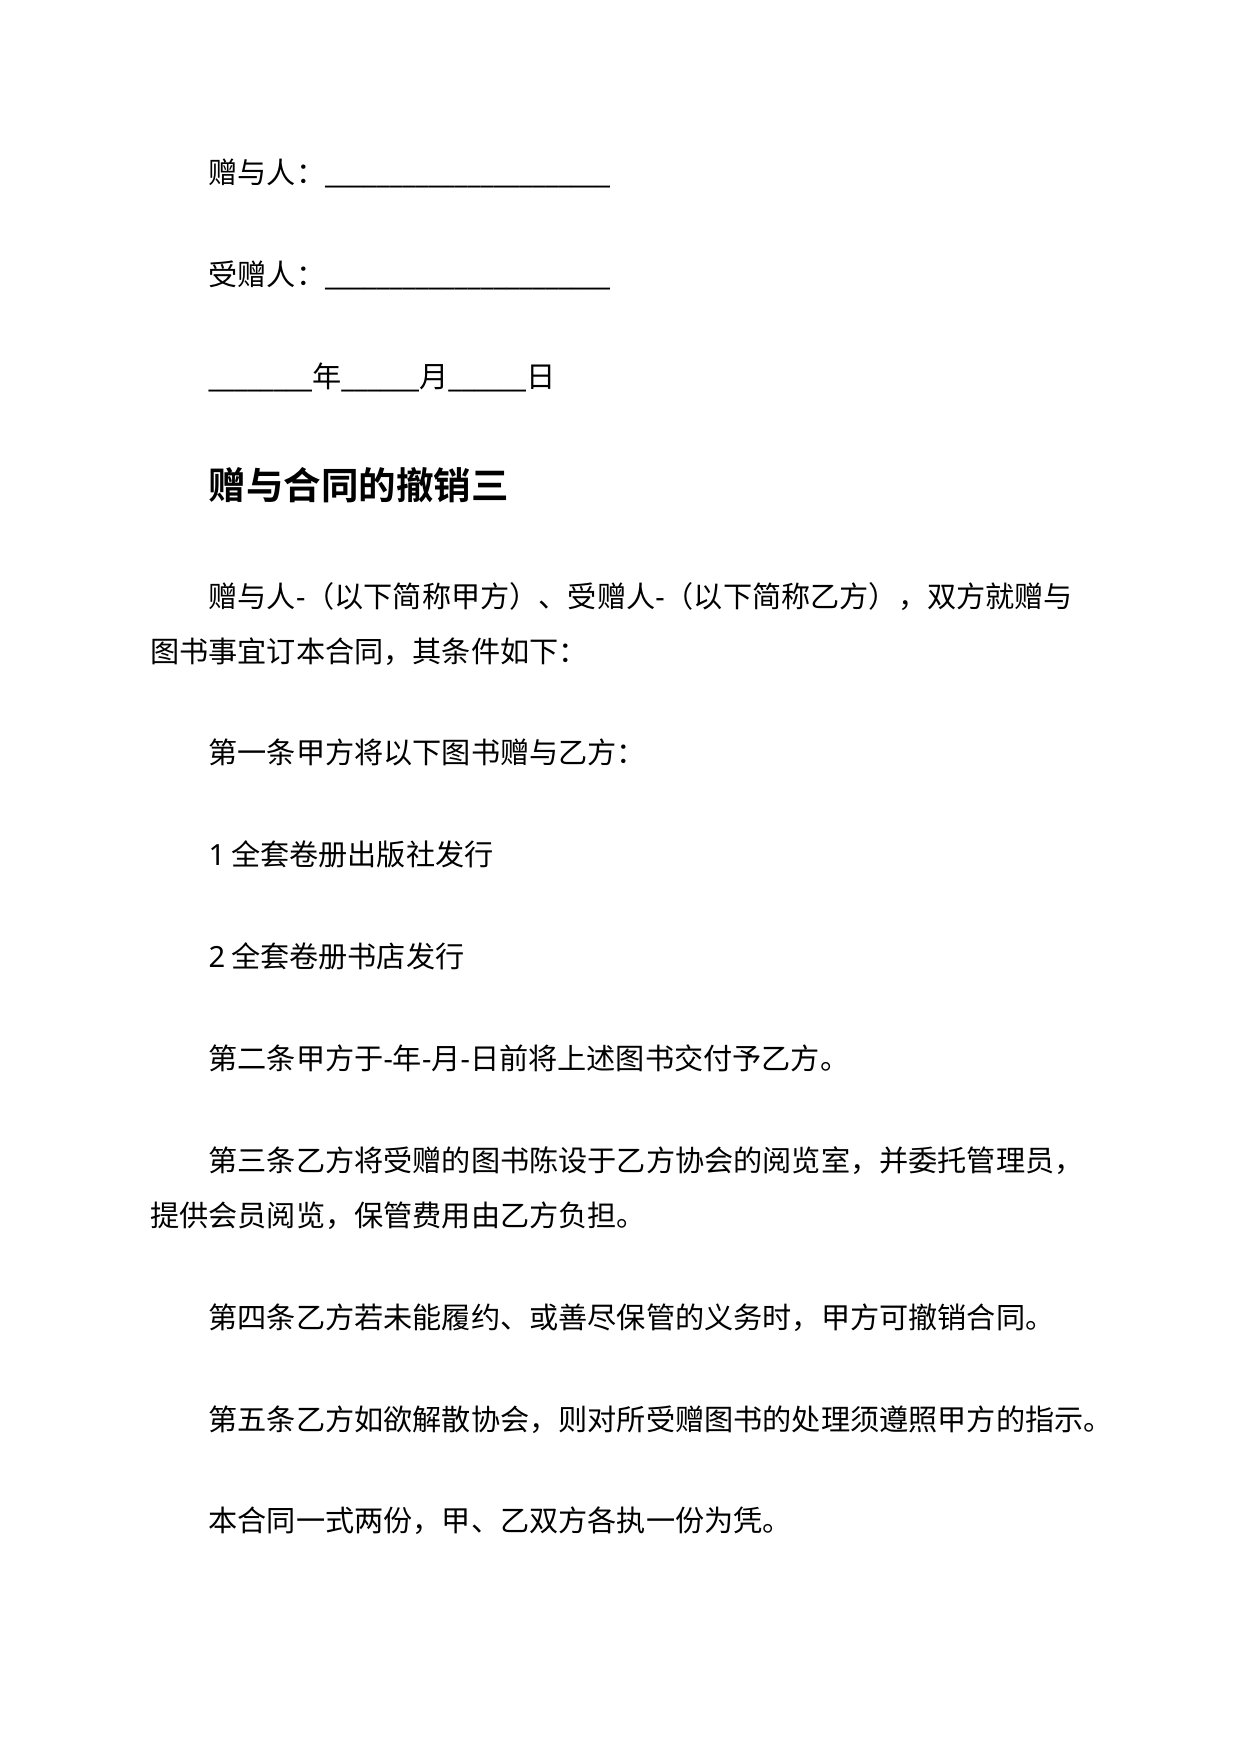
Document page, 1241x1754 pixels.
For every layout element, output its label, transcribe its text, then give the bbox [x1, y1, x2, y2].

text 第三条乙方将受赠的图书陈设于乙方协会的阅览室，并委托管理员，提供会员阅览，保管费用由乙方负担。 [150, 1138, 1090, 1235]
text 第一条甲方将以下图书赠与乙方： [150, 730, 1090, 772]
text ________年______月______日 [150, 354, 1090, 396]
text 第四条乙方若未能履约、或善尽保管的义务时，甲方可撤销合同。 [150, 1294, 1090, 1337]
text 赠与人-（以下简称甲方）、受赠人-（以下简称乙方），双方就赠与图书事宜订本合同，其条件如下： [150, 573, 1090, 671]
text 受赠人：______________________ [150, 252, 1090, 294]
text 赠与人：______________________ [150, 150, 1090, 192]
text 第二条甲方于-年-月-日前将上述图书交付予乙方。 [150, 1036, 1090, 1078]
text 第五条乙方如欲解散协会，则对所受赠图书的处理须遵照甲方的指示。 [150, 1396, 1090, 1438]
text 本合同一式两份，甲、乙双方各执一份为凭。 [150, 1498, 1090, 1540]
text 1全套卷册出版社发行 [150, 832, 1090, 874]
text 赠与合同的撤销三 [150, 456, 1090, 510]
text 2全套卷册书店发行 [150, 934, 1090, 976]
